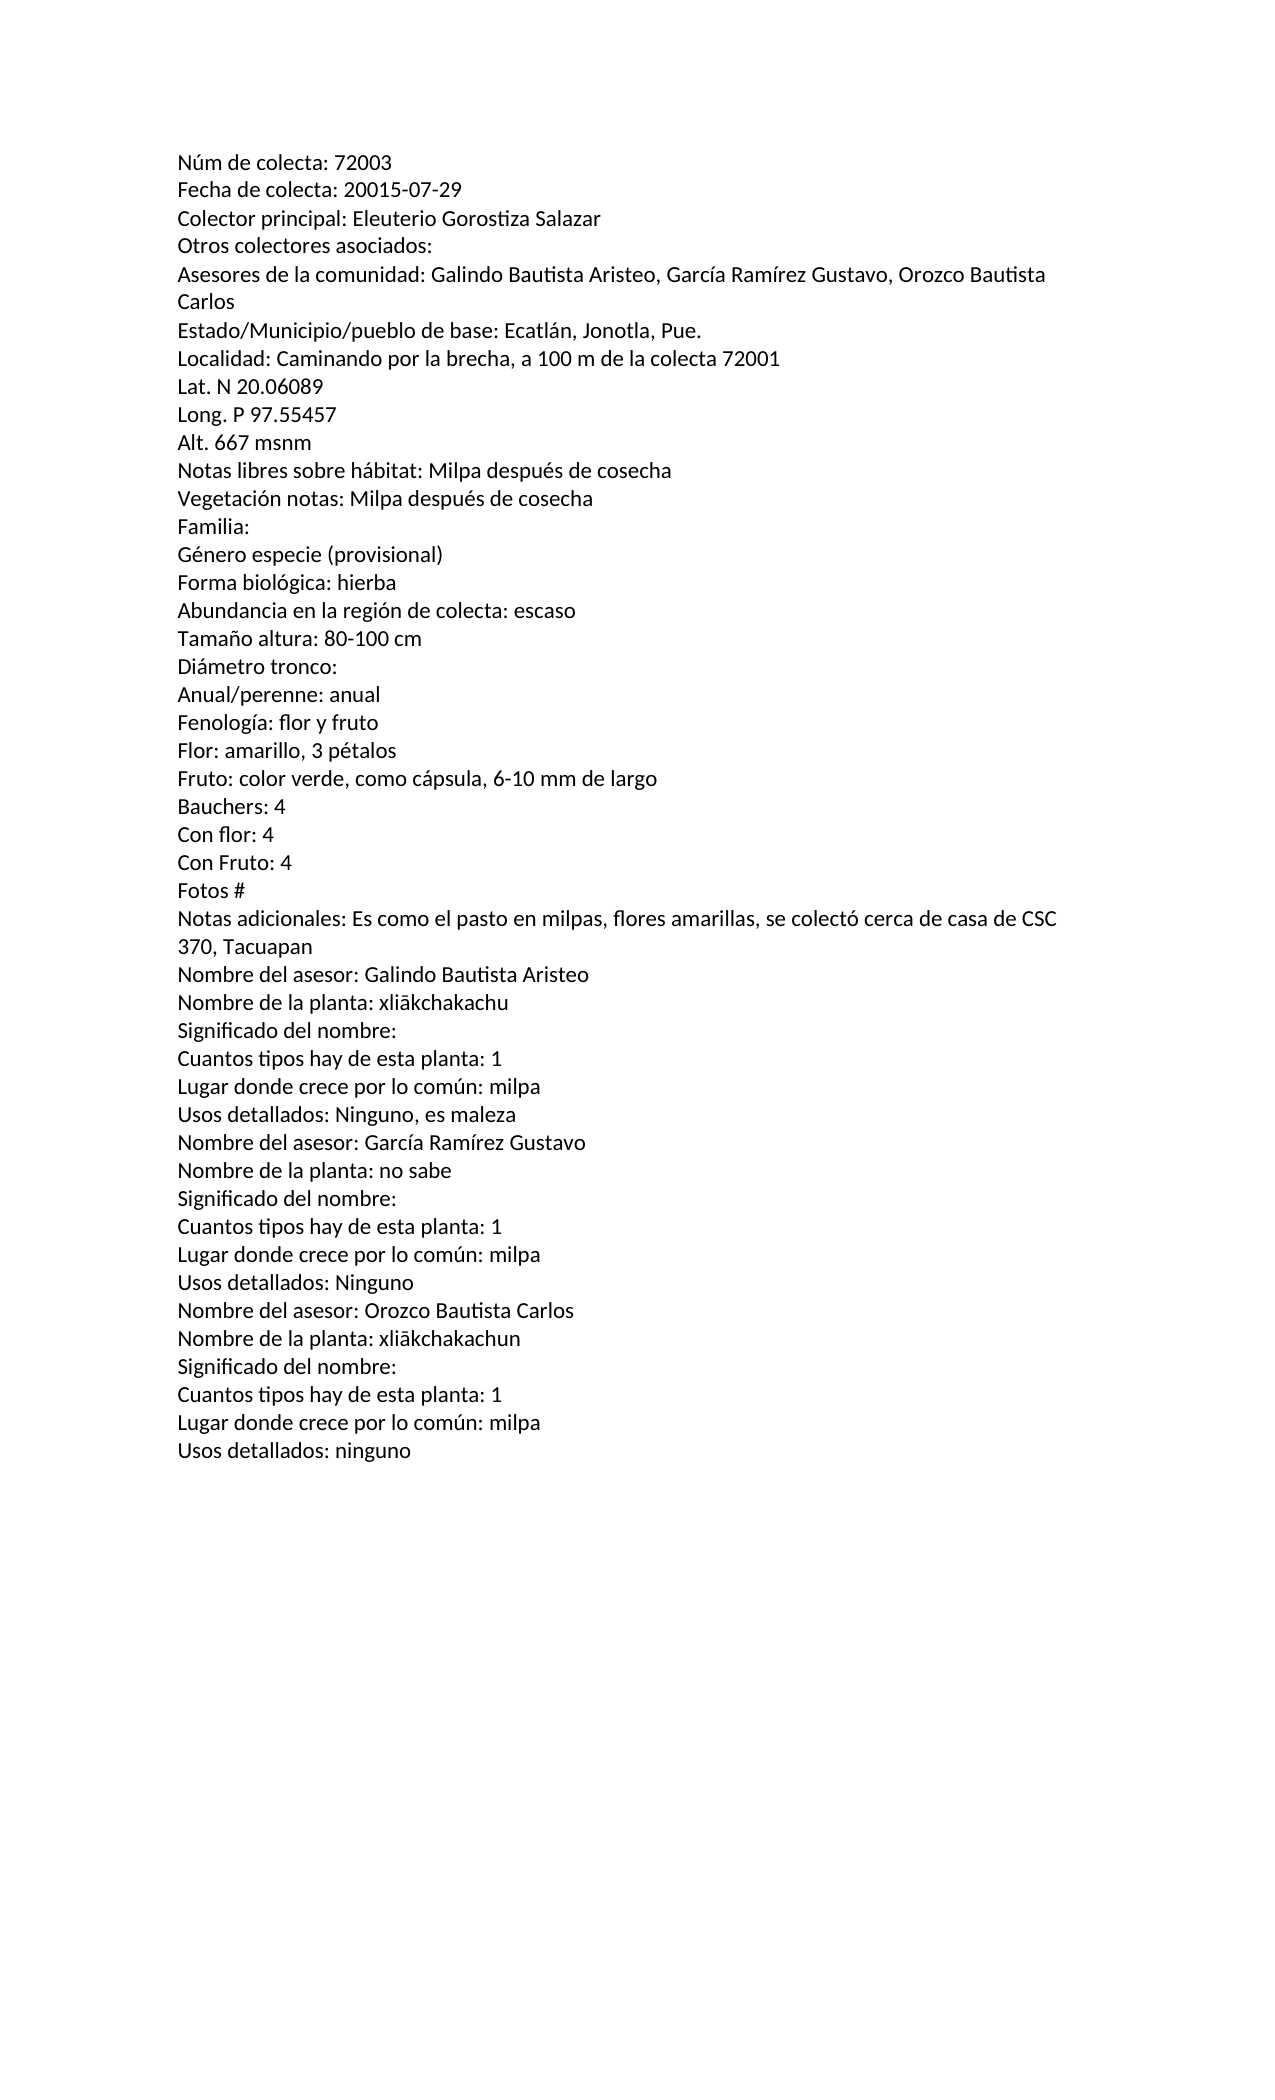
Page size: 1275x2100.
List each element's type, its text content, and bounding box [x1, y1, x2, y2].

text Género especie (provisional) [177, 540, 1098, 568]
text Lugar donde crece por lo común: milpa [177, 1408, 1098, 1437]
text Cuantos tipos hay de esta planta: 1 [177, 1381, 1098, 1408]
text Nombre del asesor: Orozco Bautista Carlos [177, 1296, 1098, 1324]
text Estado/Municipio/pueblo de base: Ecatlán, Jonotla, Pue. [177, 316, 1098, 344]
text Localidad: Caminando por la brecha, a 100 m de la colecta 72001 [177, 344, 1098, 372]
text Lat. N 20.06089 [177, 372, 1098, 400]
text Usos detallados: Ninguno, es maleza [177, 1100, 1098, 1128]
text Nombre de la planta: no sabe [177, 1156, 1098, 1184]
text Forma biológica: hierba [177, 568, 1098, 596]
text Notas adicionales: Es como el pasto en milpas, flores amarillas, se colectó cerca de casa de CSC 370, Tacuapan [177, 904, 1098, 960]
text Tamaño altura: 80-100 cm [177, 624, 1098, 652]
text Significado del nombre: [177, 1184, 1098, 1212]
text Abundancia en la región de colecta: escaso [177, 596, 1098, 624]
text Cuantos tipos hay de esta planta: 1 [177, 1212, 1098, 1240]
text Flor: amarillo, 3 pétalos [177, 736, 1098, 764]
text Alt. 667 msnm [177, 428, 1098, 456]
text Diámetro tronco: [177, 652, 1098, 680]
text Nombre del asesor: Galindo Bautista Aristeo [177, 960, 1098, 988]
text Nombre de la planta: xliākchakachun [177, 1324, 1098, 1352]
text Notas libres sobre hábitat: Milpa después de cosecha [177, 456, 1098, 484]
text Fotos # [177, 876, 1098, 904]
text Núm de colecta: 72003 [177, 148, 1098, 176]
text Con flor: 4 [177, 820, 1098, 848]
text Lugar donde crece por lo común: milpa [177, 1072, 1098, 1100]
text Colector principal: Eleuterio Gorostiza Salazar [177, 204, 1098, 232]
text Usos detallados: Ninguno [177, 1268, 1098, 1296]
text Otros colectores asociados: [177, 232, 1098, 260]
text Fenología: flor y fruto [177, 708, 1098, 736]
text Significado del nombre: [177, 1016, 1098, 1044]
text Fecha de colecta: 20015-07-29 [177, 176, 1098, 204]
text Con Fruto: 4 [177, 848, 1098, 876]
text Bauchers: 4 [177, 792, 1098, 820]
text Familia: [177, 512, 1098, 540]
text Anual/perenne: anual [177, 680, 1098, 708]
text Significado del nombre: [177, 1352, 1098, 1381]
text Nombre de la planta: xliākchakachu [177, 988, 1098, 1016]
text Fruto: color verde, como cápsula, 6-10 mm de largo [177, 764, 1098, 792]
text Vegetación notas: Milpa después de cosecha [177, 484, 1098, 512]
text Lugar donde crece por lo común: milpa [177, 1240, 1098, 1268]
text Cuantos tipos hay de esta planta: 1 [177, 1044, 1098, 1072]
text Usos detallados: ninguno [177, 1437, 1098, 1464]
text Long. P 97.55457 [177, 400, 1098, 428]
text Asesores de la comunidad: Galindo Bautista Aristeo, García Ramírez Gustavo, Orozco Bautista Carlos [177, 260, 1098, 316]
text Nombre del asesor: García Ramírez Gustavo [177, 1128, 1098, 1156]
